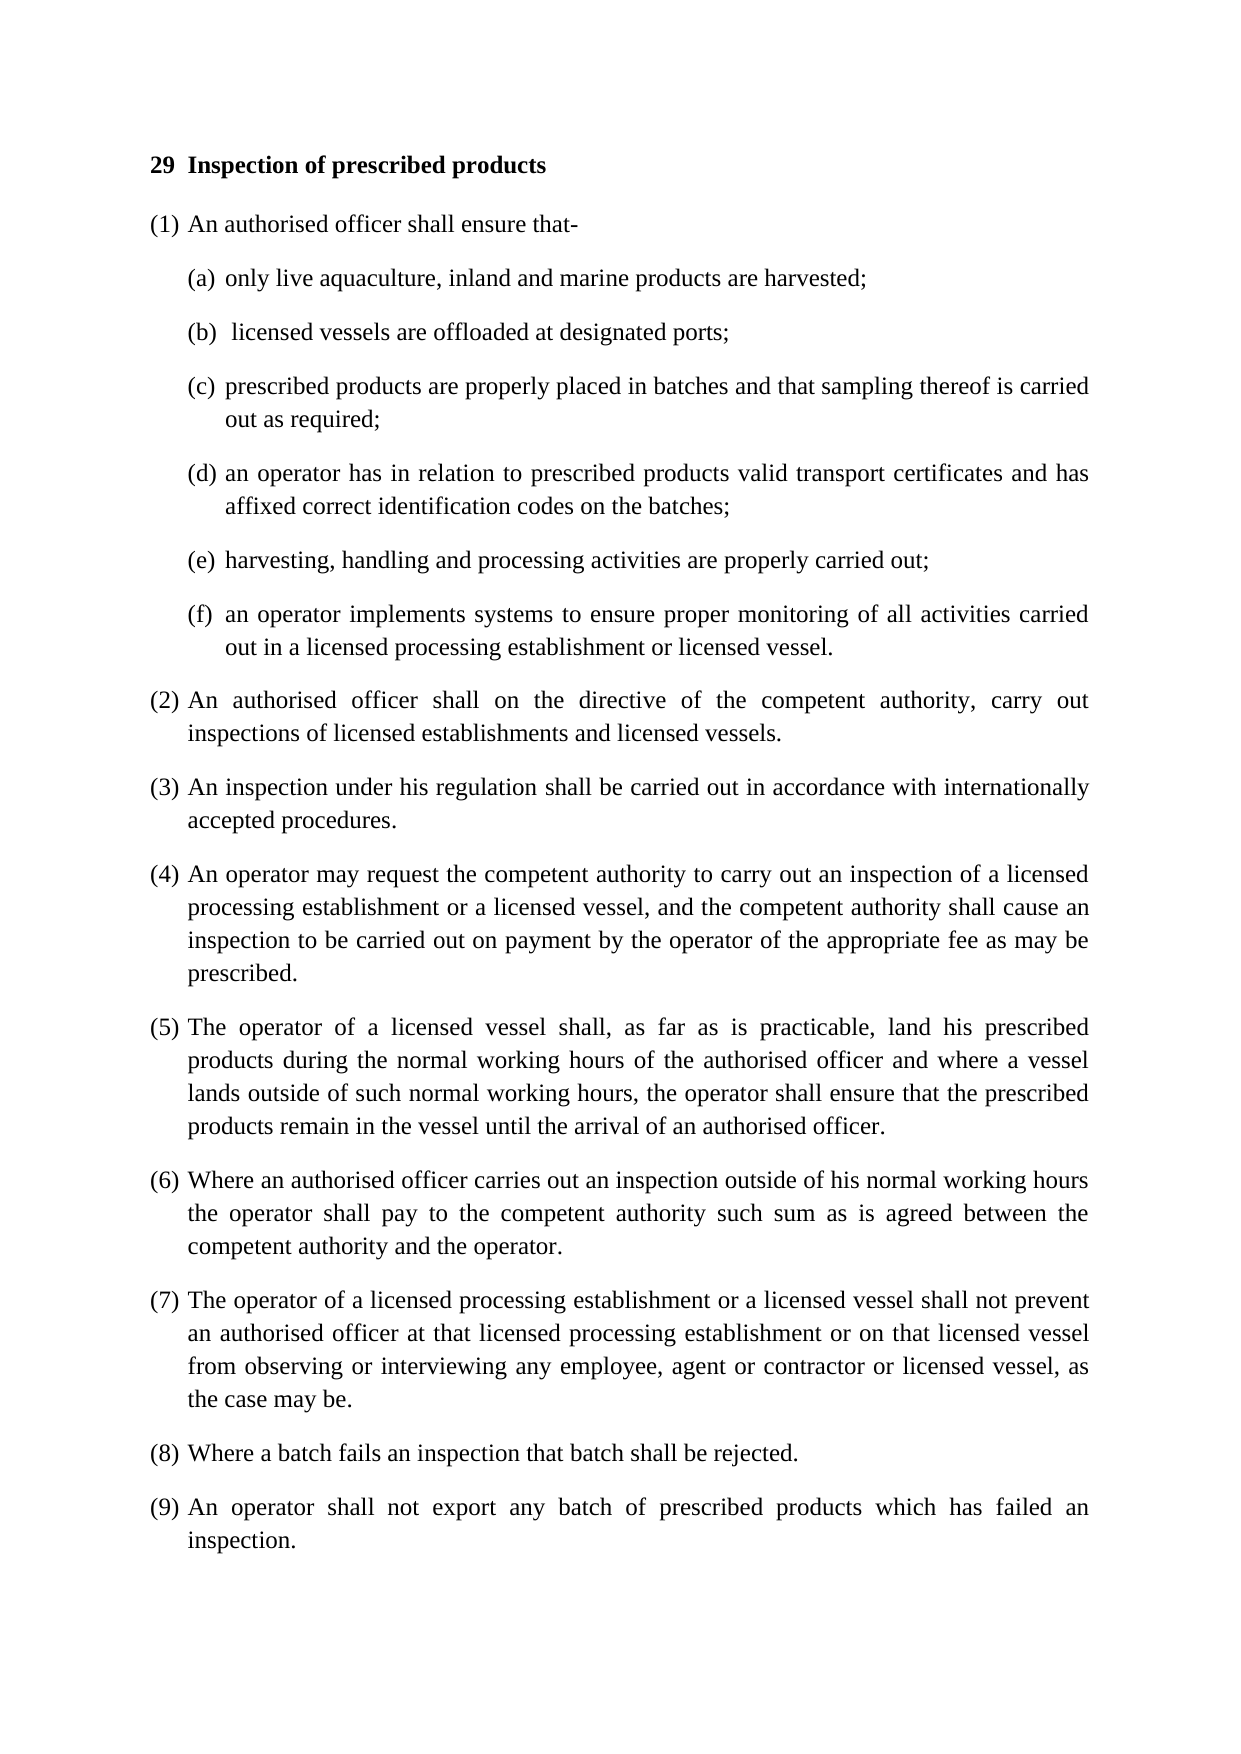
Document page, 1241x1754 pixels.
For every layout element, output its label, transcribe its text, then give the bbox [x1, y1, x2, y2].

list The operator of a licensed processing establishment or a licensed vessel shall not prevent an authorised officer at that licensed processing establishment or on that licensed vessel from observing or interviewing any employee, agent or contractor or licensed vessel, as the case may be. [150, 1285, 1090, 1413]
list An inspection under his regulation shall be carried out in accordance with internationally accepted procedures. [150, 772, 1090, 834]
list An operator may request the competent authority to carry out an inspection of a licensed processing establishment or a licensed vessel, and the competent authority shall cause an inspection to be carried out on payment by the operator of the appropriate fee as may be prescribed. [150, 859, 1090, 987]
subtitle Inspection of prescribed products [150, 150, 1090, 179]
list Where a batch fails an inspection that batch shall be rejected. [150, 1438, 1090, 1467]
list The operator of a licensed vessel shall, as far as is practicable, land his prescribed products during the normal working hours of the authorised officer and where a vessel lands outside of such normal working hours, the operator shall ensure that the prescribed products remain in the vessel until the arrival of an authorised officer. [150, 1012, 1090, 1140]
list An operator shall not export any batch of prescribed products which has failed an inspection. [150, 1492, 1090, 1553]
list prescribed products are properly placed in batches and that sampling thereof is carried out as required; [187, 371, 1090, 433]
list only live aquaculture, inland and marine products are harvested; [187, 263, 1090, 292]
list an operator has in relation to prescribed products valid transport certificates and has affixed correct identification codes on the batches; [187, 458, 1090, 520]
list an operator implements systems to ensure proper monitoring of all activities carried out in a licensed processing establishment or licensed vessel. [187, 599, 1090, 660]
list harvesting, handling and processing activities are properly carried out; [187, 545, 1090, 573]
list An authorised officer shall ensure that- [150, 209, 1090, 238]
list licensed vessels are offloaded at designated ports; [187, 317, 1090, 346]
list Where an authorised officer carries out an inspection outside of his normal working hours the operator shall pay to the competent authority such sum as is agreed between the competent authority and the operator. [150, 1165, 1090, 1260]
list An authorised officer shall on the directive of the competent authority, carry out inspections of licensed establishments and licensed vessels. [150, 686, 1090, 747]
